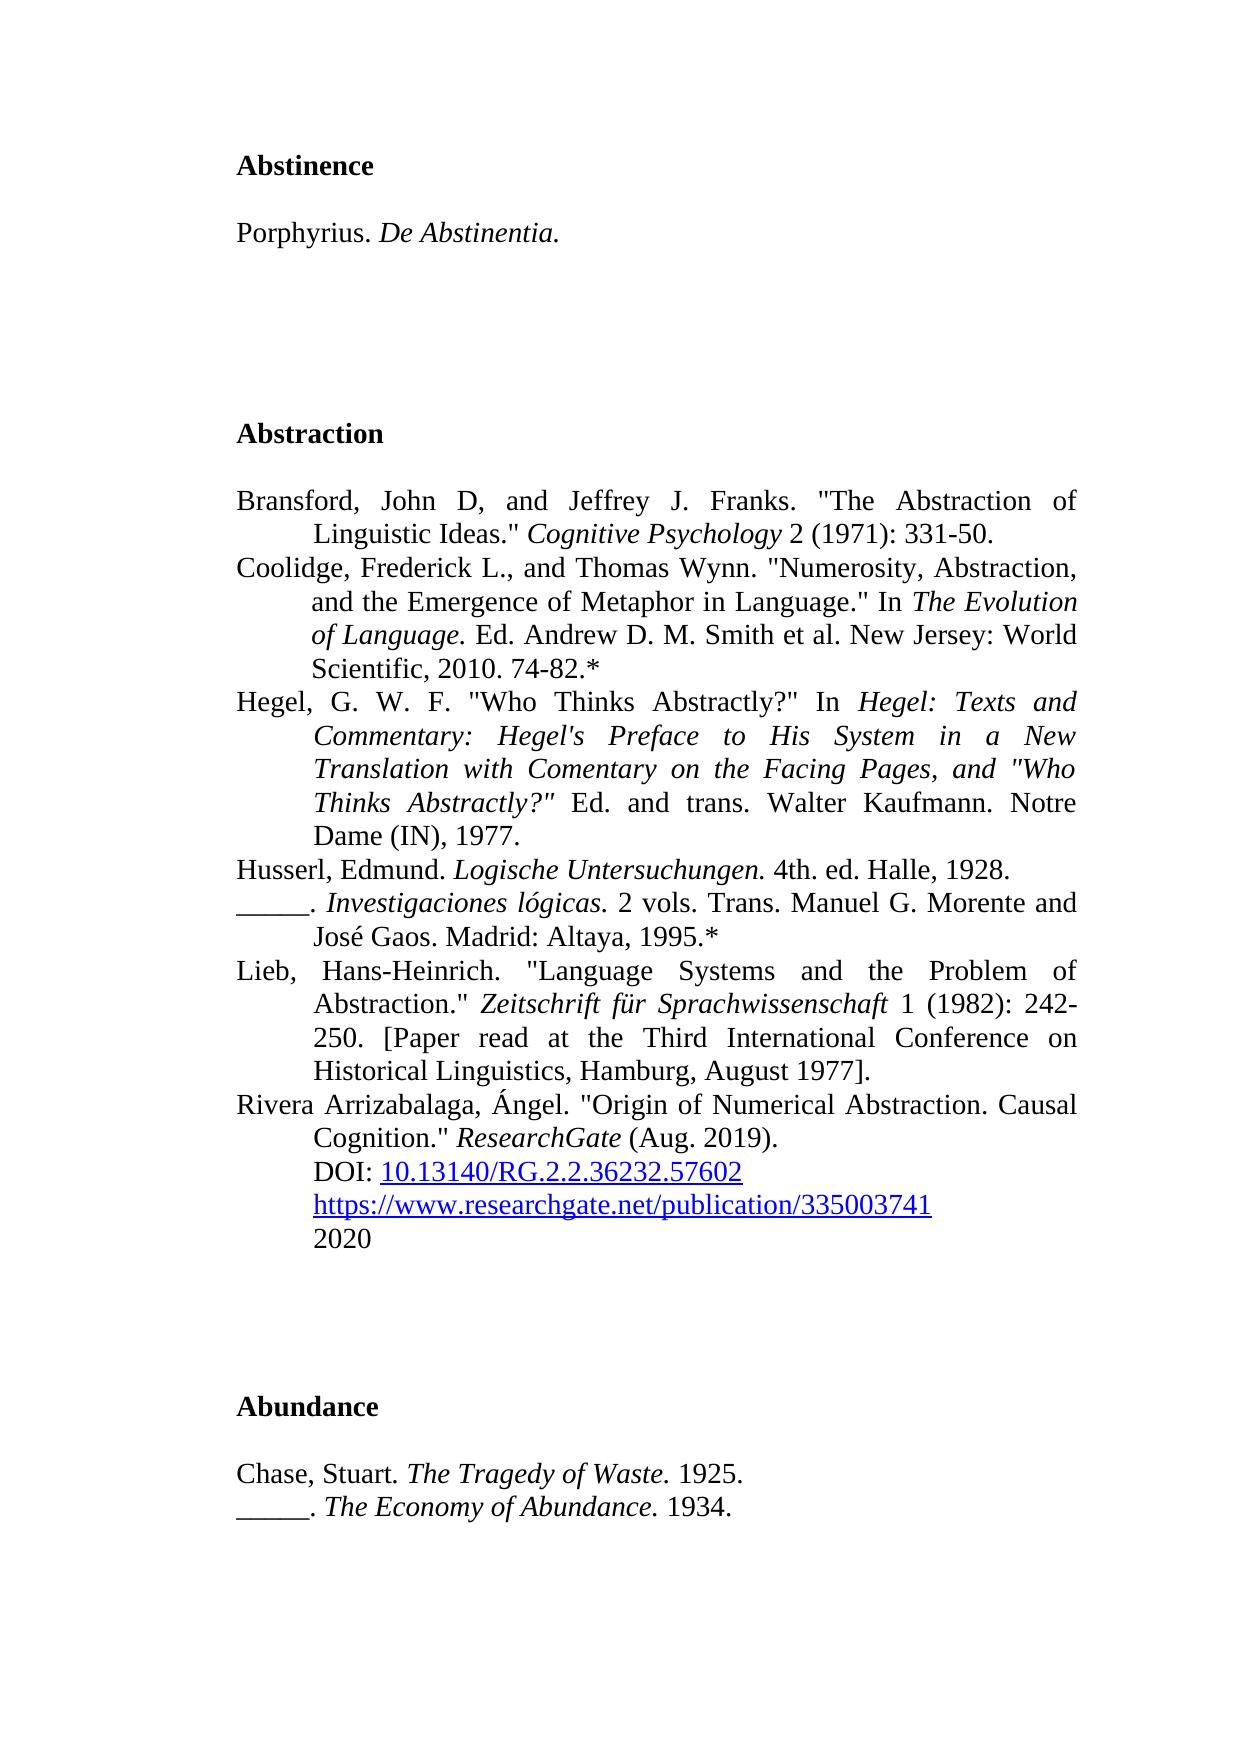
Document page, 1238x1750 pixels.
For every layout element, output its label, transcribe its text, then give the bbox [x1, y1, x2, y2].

text Rivera Arrizabalaga, Ángel. "Origin of Numerical Abstraction. Causal Cognition." ResearchGate (Aug. 2019). [236, 1087, 1078, 1154]
text Porphyrius. De Abstinentia. [236, 215, 1078, 248]
text Husserl, Edmund. Logische Untersuchungen. 4th. ed. Halle, 1928. [236, 852, 1078, 886]
text Abundance [236, 1389, 1078, 1422]
text _____. The Economy of Abundance. 1934. [236, 1489, 1078, 1523]
text https://www.researchgate.net/publication/335003741 [236, 1187, 1078, 1221]
text Abstinence [236, 148, 1078, 181]
text Bransford, John D, and Jeffrey J. Franks. "The Abstraction of Linguistic Ideas." Cognitive Psychology 2 (1971): 331-50. [236, 483, 1078, 550]
text Hegel, G. W. F. "Who Thinks Abstractly?" In Hegel: Texts and Commentary: Hegel's Preface to His System in a New Translation with Comentary on the Facing Pages, and "Who Thinks Abstractly?" Ed. and trans. Walter Kaufmann. Notre Dame (IN), 1977. [236, 684, 1077, 852]
text Lieb, Hans-Heinrich. "Language Systems and the Problem of Abstraction." Zeitschrift für Sprachwissenschaft 1 (1982): 242-250. [Paper read at the Third International Conference on Historical Linguistics, Hamburg, August 1977]. [236, 953, 1078, 1087]
text Coolidge, Frederick L., and Thomas Wynn. "Numerosity, Abstraction, and the Emergence of Metaphor in Language." In The Evolution of Language. Ed. Andrew D. M. Smith et al. New Jersey: World Scientific, 2010. 74-82.* [236, 550, 1078, 684]
text Chase, Stuart. The Tragedy of Waste. 1925. [236, 1456, 1078, 1489]
text DOI: 10.13140/RG.2.2.36232.57602 [236, 1154, 1078, 1187]
text _____. Investigaciones lógicas. 2 vols. Trans. Manuel G. Morente and José Gaos. Madrid: Altaya, 1995.* [236, 886, 1078, 953]
text 2020 [236, 1221, 1078, 1254]
text Abstraction [236, 416, 1078, 449]
